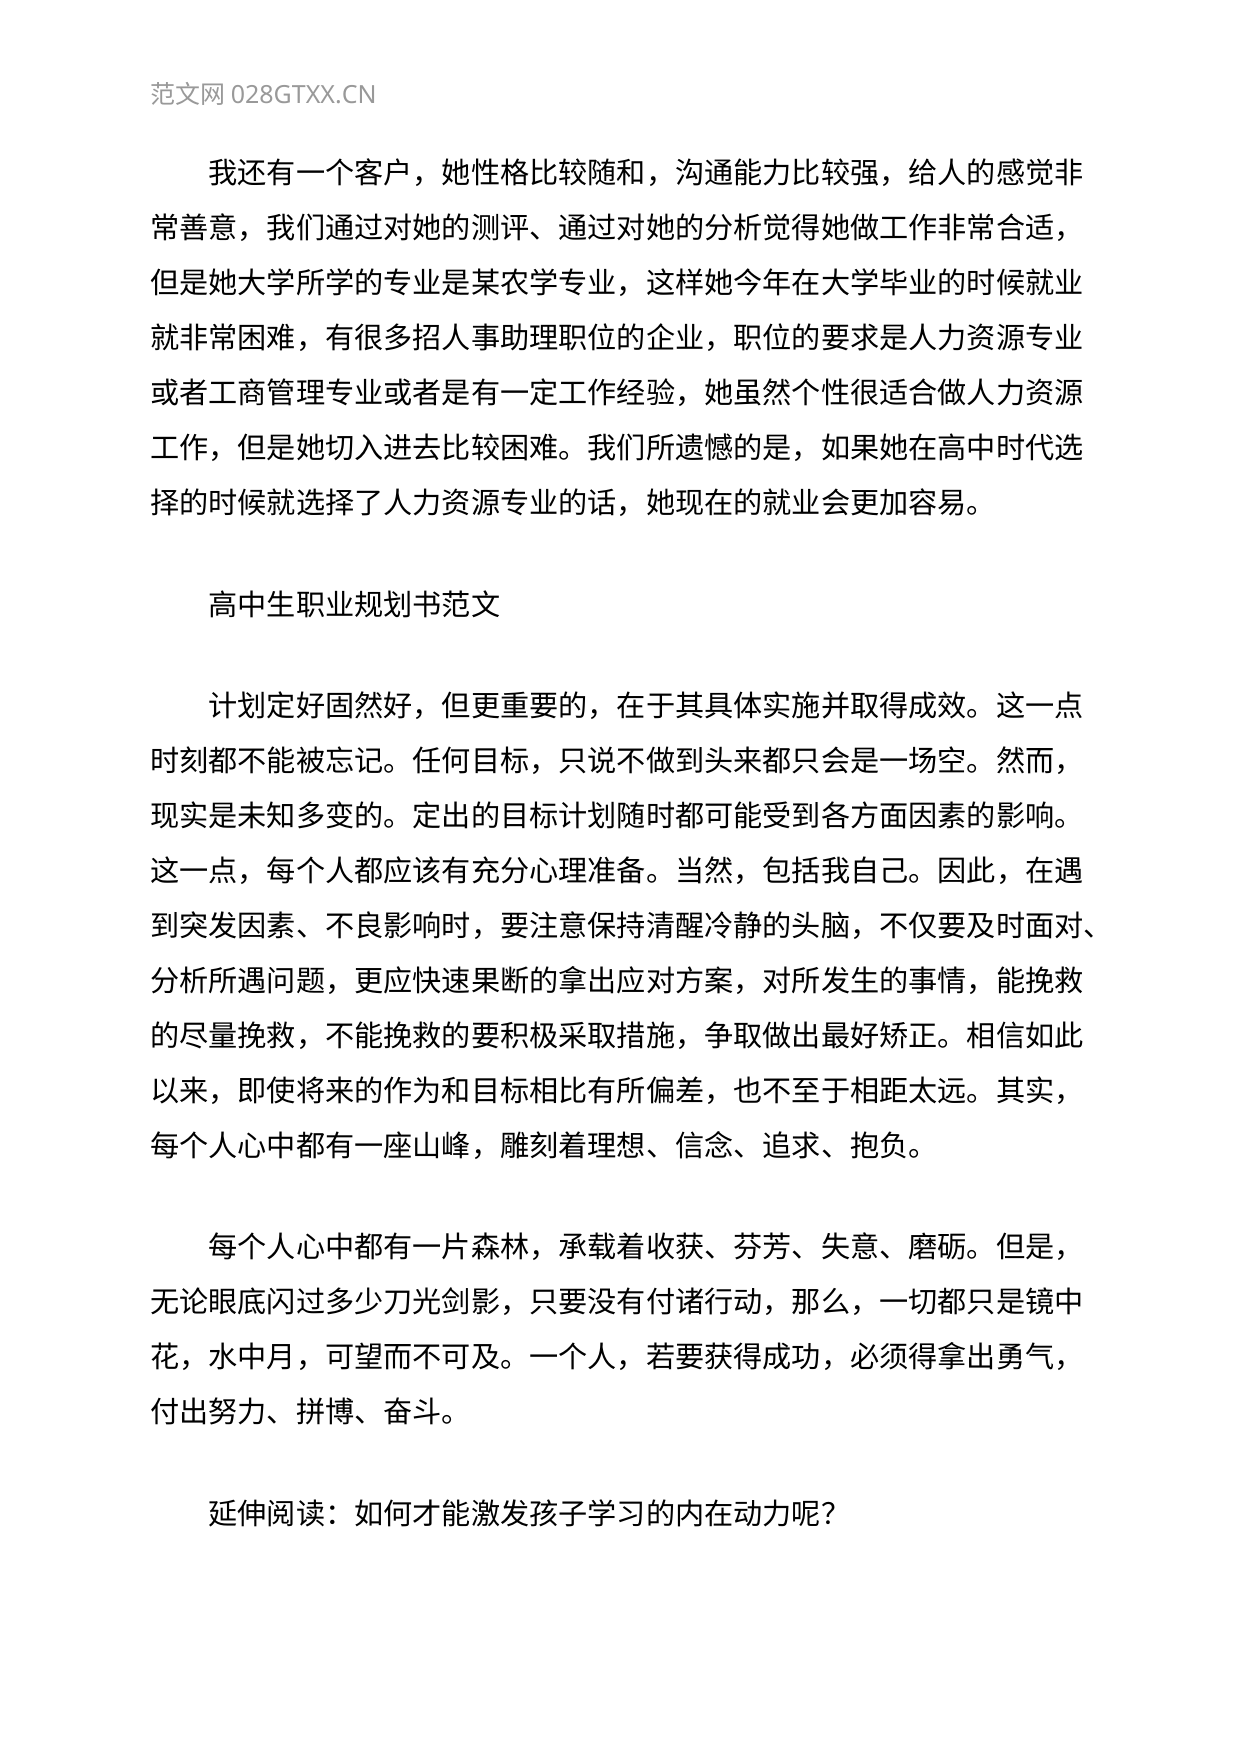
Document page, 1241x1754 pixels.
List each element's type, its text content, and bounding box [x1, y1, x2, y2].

text 高中生职业规划书范文 [150, 581, 1090, 623]
text 计划定好固然好，但更重要的，在于其具体实施并取得成效。这一点时刻都不能被忘记。任何目标，只说不做到头来都只会是一场空。然而，现实是未知多变的。定出的目标计划随时都可能受到各方面因素的影响。这一点，每个人都应该有充分心理准备。当然，包括我自己。因此，在遇到突发因素、不良影响时，要注意保持清醒冷静的头脑，不仅要及时面对、分析所遇问题，更应快速果断的拿出应对方案，对所发生的事情，能挽救的尽量挽救，不能挽救的要积极采取措施，争取做出最好矫正。相信如此以来，即使将来的作为和目标相比有所偏差，也不至于相距太远。其实，每个人心中都有一座山峰，雕刻着理想、信念、追求、抱负。 [150, 683, 1090, 1164]
text 延伸阅读：如何才能激发孩子学习的内在动力呢？ [150, 1490, 1090, 1533]
text 每个人心中都有一片森林，承载着收获、芬芳、失意、磨砺。但是，无论眼底闪过多少刀光剑影，只要没有付诸行动，那么，一切都只是镜中花，水中月，可望而不可及。一个人，若要获得成功，必须得拿出勇气，付出努力、拼博、奋斗。 [150, 1224, 1090, 1431]
text 我还有一个客户，她性格比较随和，沟通能力比较强，给人的感觉非常善意，我们通过对她的测评、通过对她的分析觉得她做工作非常合适，但是她大学所学的专业是某农学专业，这样她今年在大学毕业的时候就业就非常困难，有很多招人事助理职位的企业，职位的要求是人力资源专业或者工商管理专业或者是有一定工作经验，她虽然个性很适合做人力资源工作，但是她切入进去比较困难。我们所遗憾的是，如果她在高中时代选择的时候就选择了人力资源专业的话，她现在的就业会更加容易。 [150, 150, 1090, 522]
